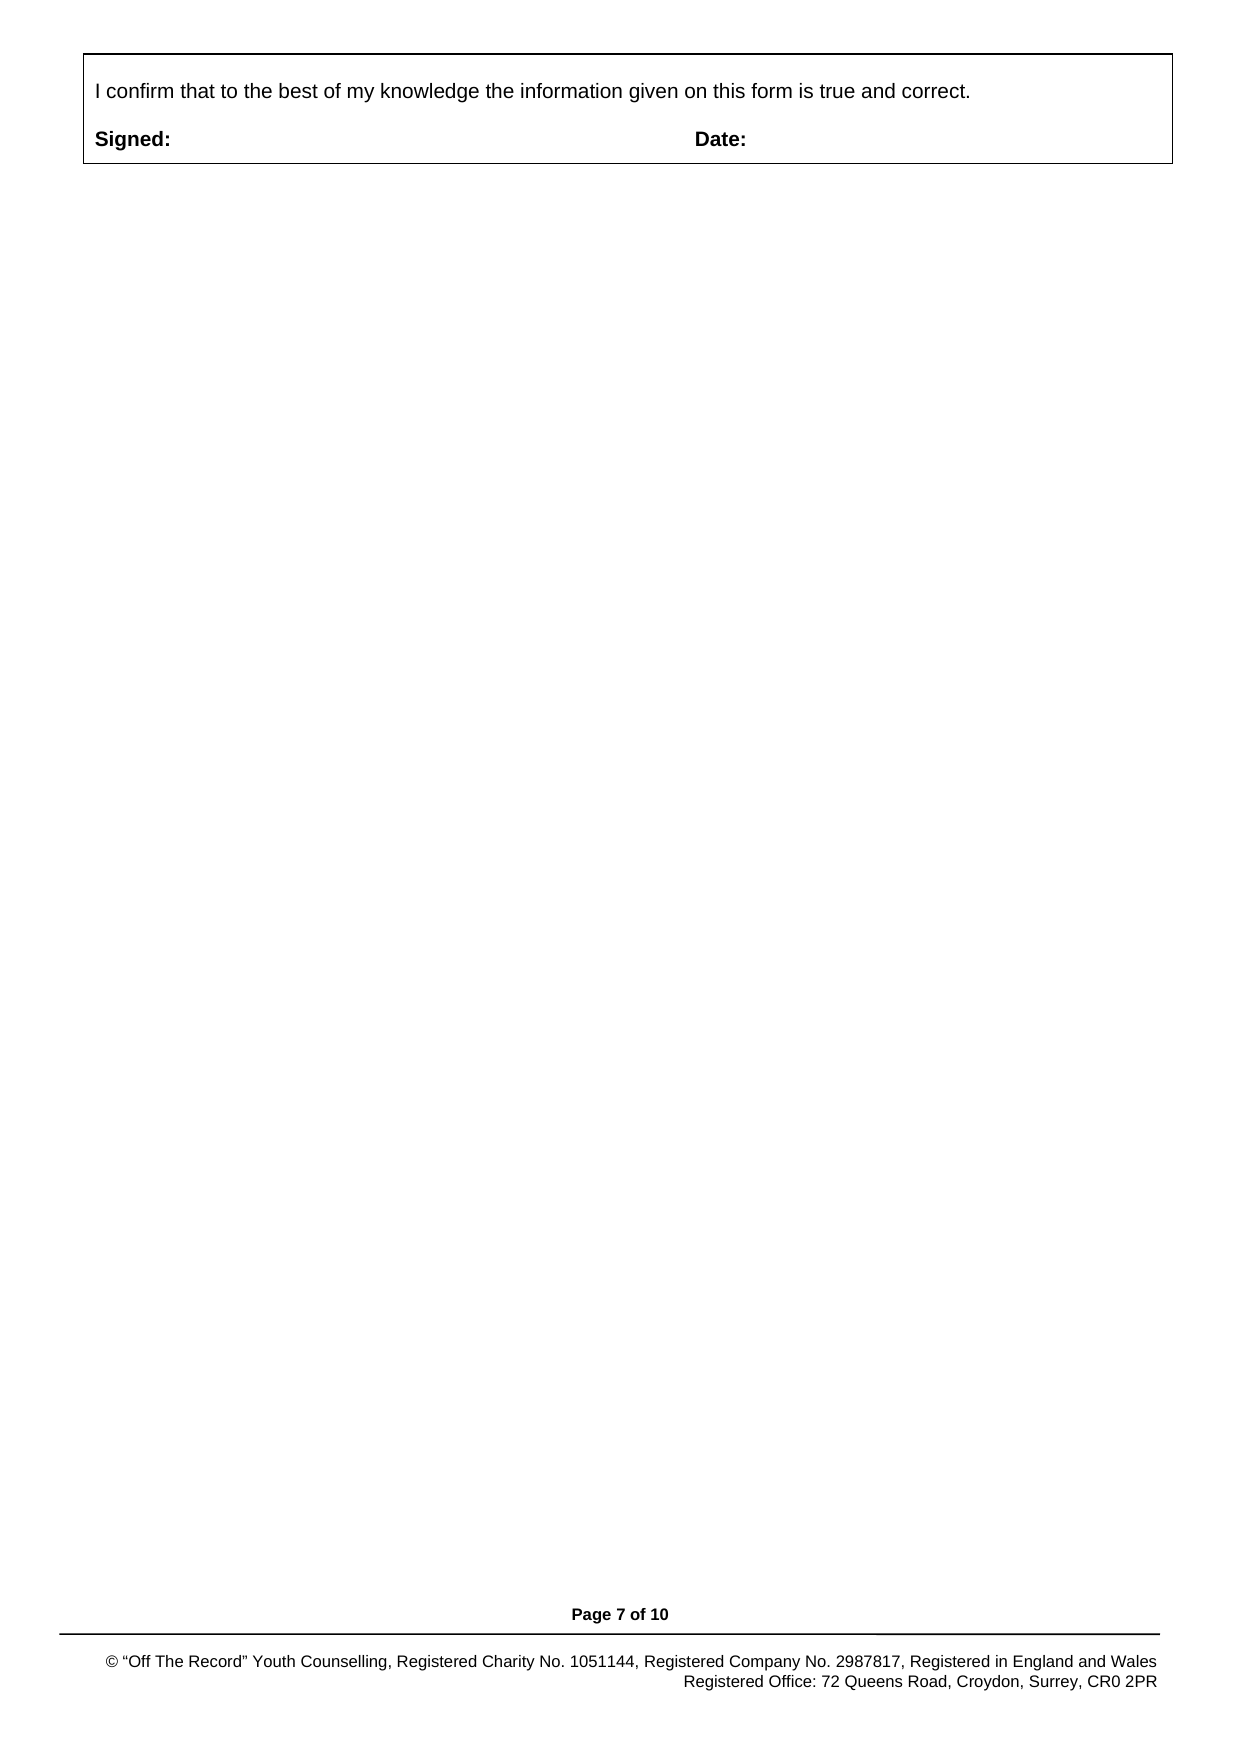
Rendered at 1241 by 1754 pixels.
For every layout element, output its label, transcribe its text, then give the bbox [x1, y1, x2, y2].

table_cell I confirm that to the best of my knowledge the information given on this form is true and correct. Signed: Date: [84, 55, 1172, 162]
